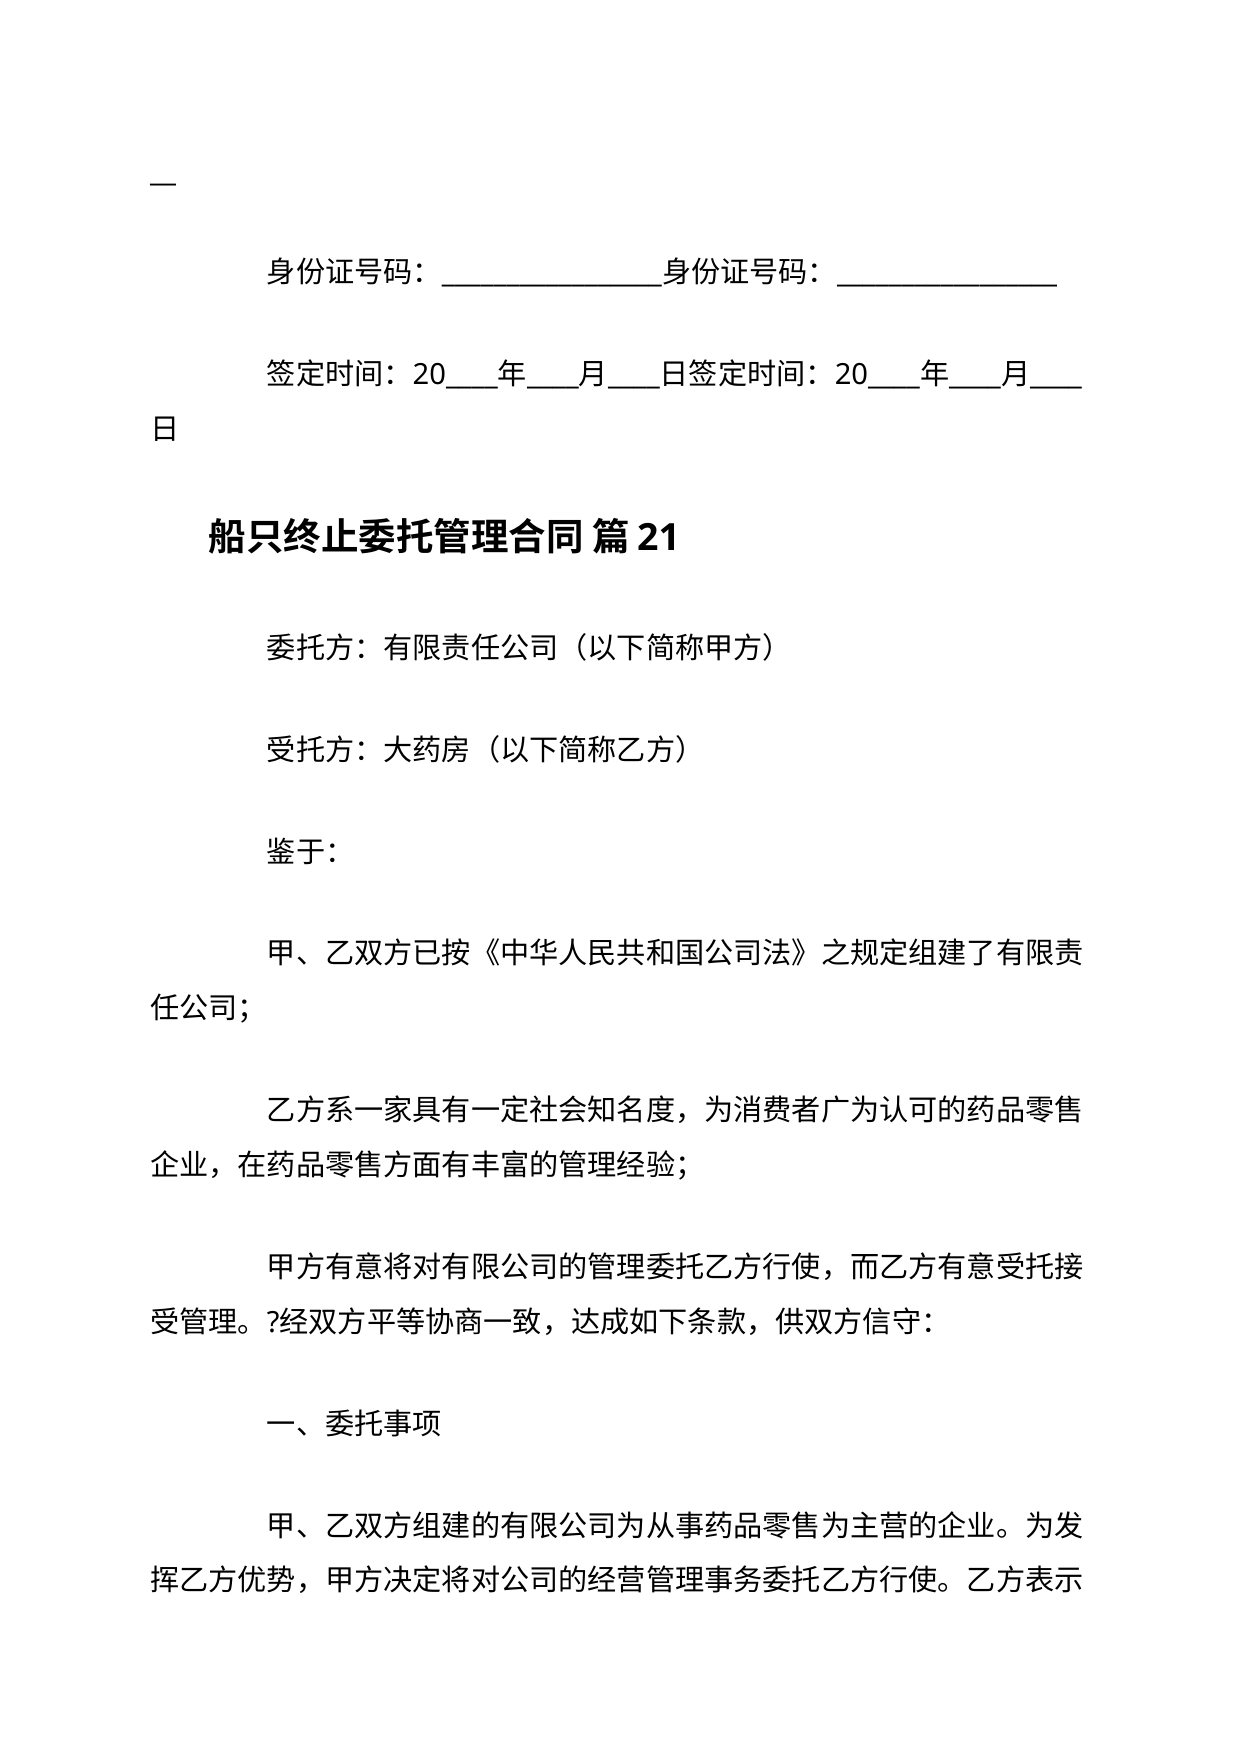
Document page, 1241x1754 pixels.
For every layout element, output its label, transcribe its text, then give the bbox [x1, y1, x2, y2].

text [150, 1502, 1090, 1599]
text 身份证号码：_________________身份证号码：_________________ [150, 248, 1090, 291]
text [150, 150, 1090, 190]
text 甲、乙双方已按《中华人民共和国公司法》之规定组建了有限责任公司； [150, 930, 1090, 1027]
text 一、委托事项 [150, 1400, 1090, 1443]
text 签定时间：20____年____月____日签定时间：20____年____月____日 [150, 350, 1090, 448]
text 甲方有意将对有限公司的管理委托乙方行使，而乙方有意受托接受管理。?经双方平等协商一致，达成如下条款，供双方信守： [150, 1243, 1090, 1341]
text 船只终止委托管理合同 篇21 [150, 507, 1090, 562]
text 委托方：有限责任公司（以下简称甲方） [150, 625, 1090, 667]
text 鉴于： [150, 828, 1090, 871]
text 乙方系一家具有一定社会知名度，为消费者广为认可的药品零售企业，在药品零售方面有丰富的管理经验； [150, 1087, 1090, 1184]
text 受托方：大药房（以下简称乙方） [150, 727, 1090, 769]
